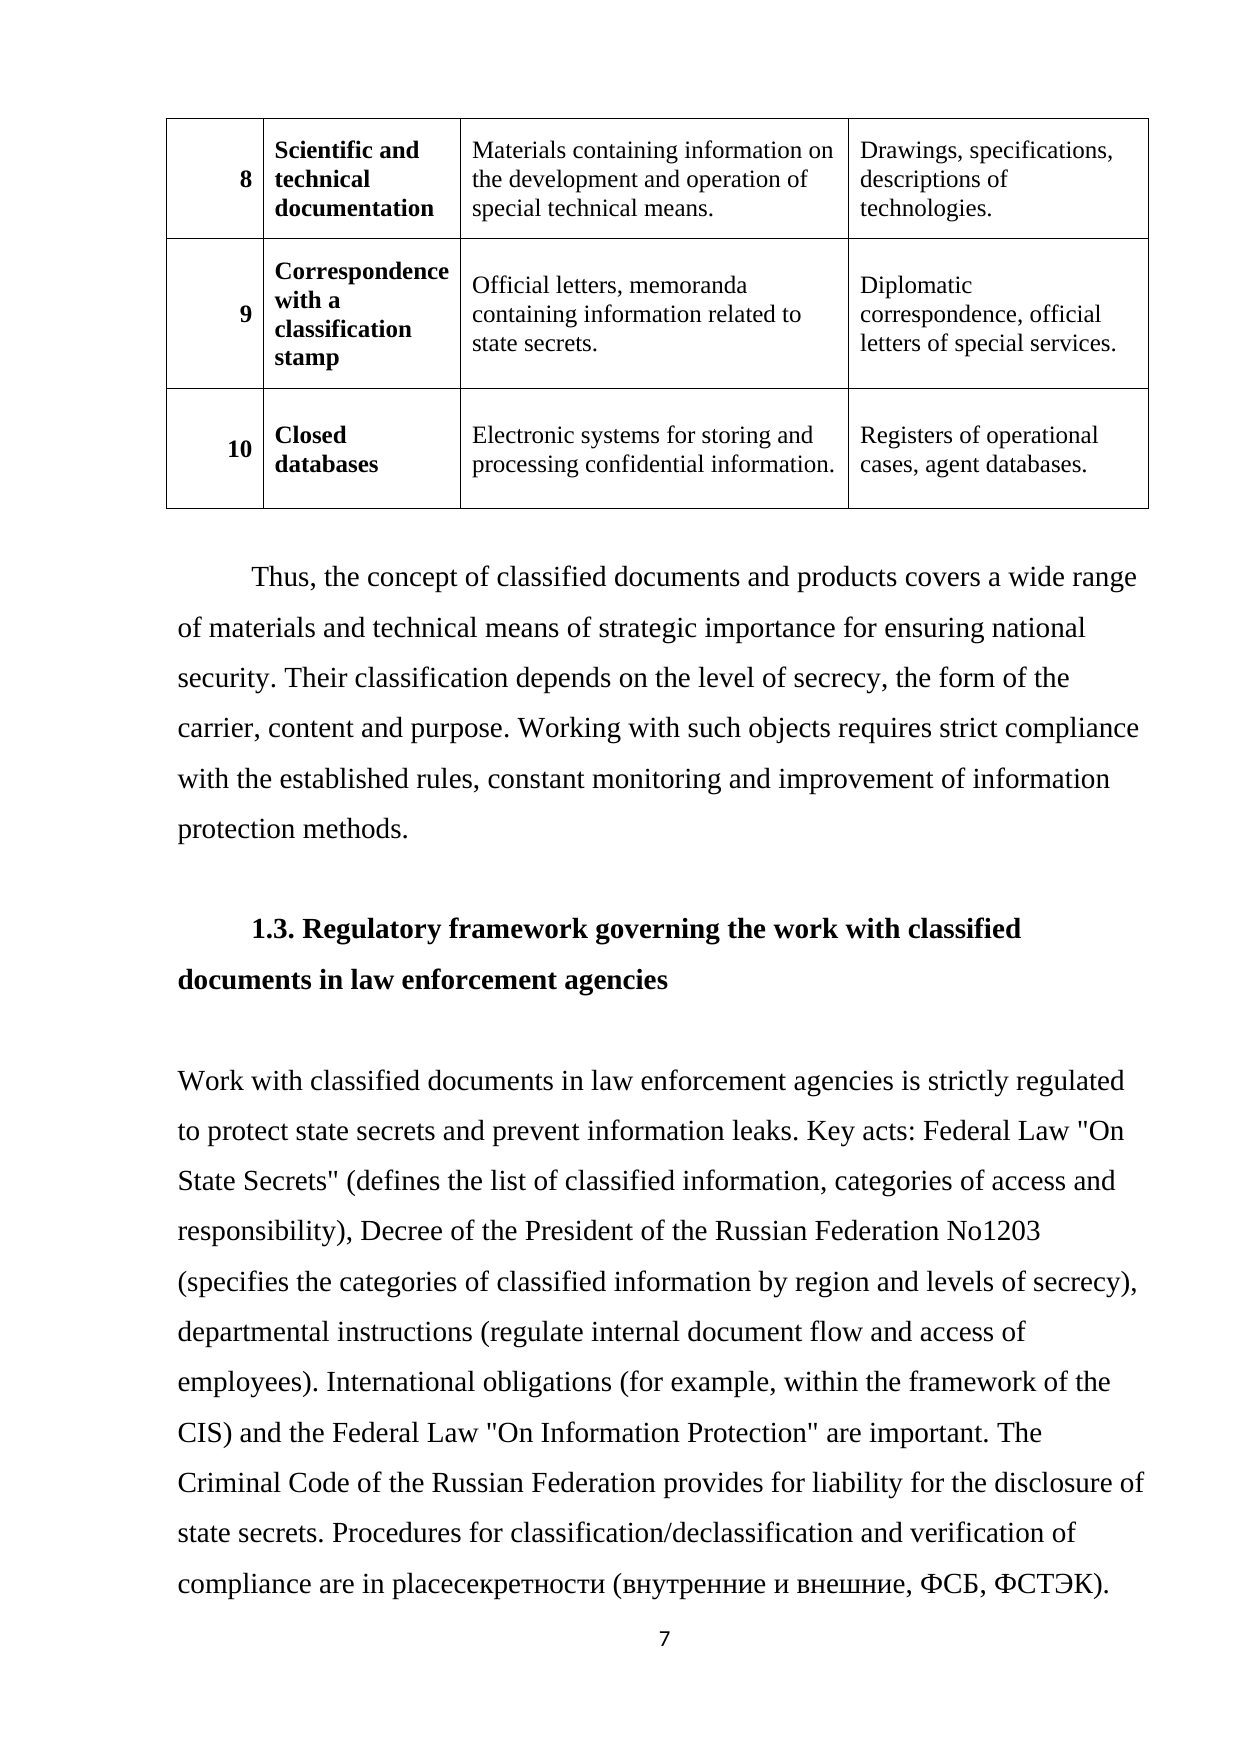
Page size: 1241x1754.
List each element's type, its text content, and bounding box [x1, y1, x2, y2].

table_cell 9 [167, 239, 263, 388]
text Thus, the concept of classified documents and products covers a wide range of materials and technical means of strategic importance for ensuring national security. Their classification depends on the level of secrecy, the form of the carrier, content and purpose. Working with such objects requires strict compliance with the established rules, constant monitoring and improvement of information protection methods. [177, 559, 1152, 844]
table_cell Closed databases [264, 389, 460, 508]
table_cell Drawings, specifications, descriptions of technologies. [849, 119, 1148, 238]
table_cell 8 [167, 119, 263, 238]
table_cell 10 [167, 389, 263, 508]
table_cell Correspondence with a classification stamp [264, 239, 460, 388]
table_cell Registers of operational cases, agent databases. [849, 389, 1148, 508]
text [177, 1012, 1152, 1599]
table_cell Electronic systems for storing and processing confidential information. [461, 389, 848, 508]
table_cell Diplomatic correspondence, official letters of special services. [849, 239, 1148, 388]
text 1.3. Regulatory framework governing the work with classified documents in law enforcement agencies [177, 912, 1152, 996]
table_cell Scientific and technical documentation [264, 119, 460, 238]
table_cell Official letters, memoranda containing information related to state secrets. [461, 239, 848, 388]
table_cell Materials containing information on the development and operation of special technical means. [461, 119, 848, 238]
